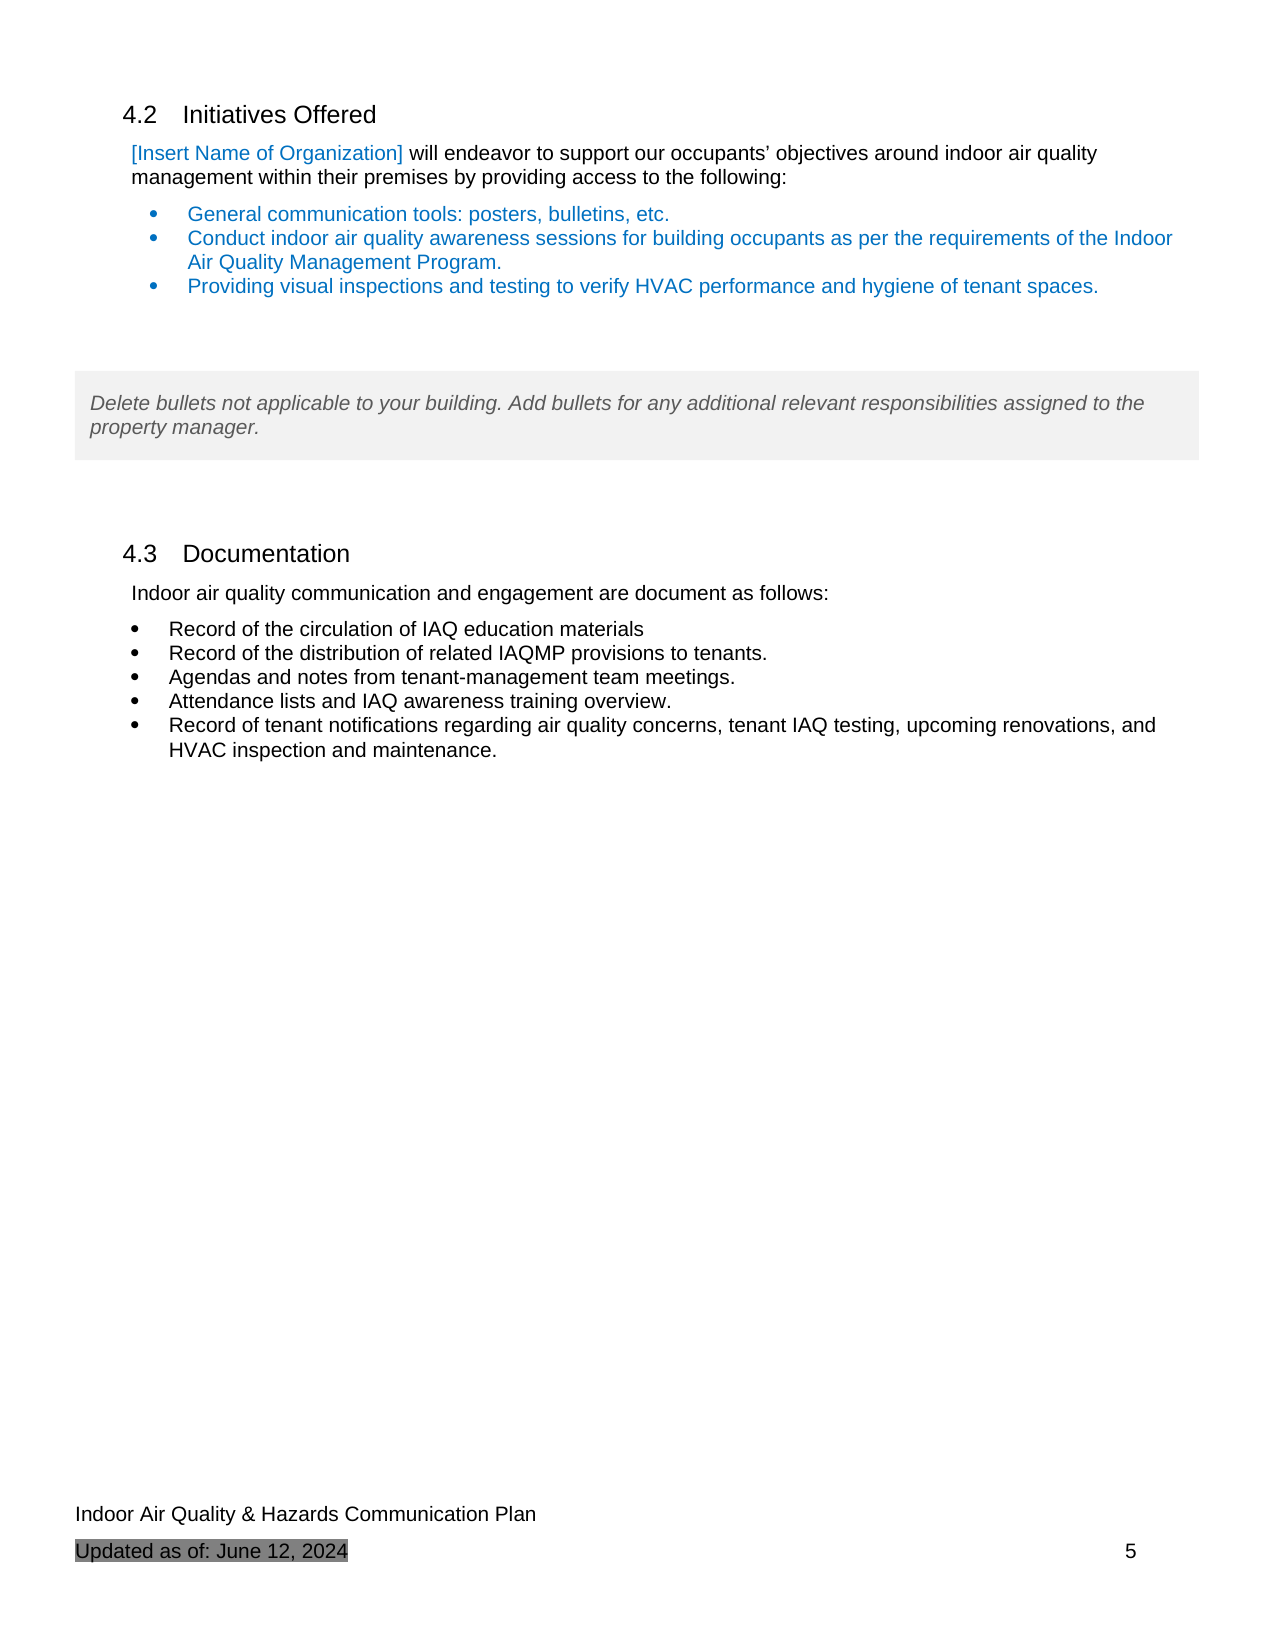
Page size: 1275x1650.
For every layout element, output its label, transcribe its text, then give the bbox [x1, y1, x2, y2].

list Conduct indoor air quality awareness sessions for building occupants as per the requirements of the Indoor Air Quality Management Program. [150, 226, 1200, 274]
list Attendance lists and IAQ awareness training overview. [131, 689, 1200, 713]
list Providing visual inspections and testing to verify HVAC performance and hygiene of tenant spaces. [150, 274, 1200, 298]
list Agendas and notes from tenant-management team meetings. [131, 665, 1200, 689]
subtitle Initiatives Offered [122, 100, 1200, 129]
text [Insert Name of Organization] will endeavor to support our occupants’ objectives around indoor air quality management within their premises by providing access to the following: [131, 141, 1200, 189]
list Record of the circulation of IAQ education materials [131, 617, 1200, 641]
list Record of the distribution of related IAQMP provisions to tenants. [131, 641, 1200, 665]
list General communication tools: posters, bulletins, etc. [150, 202, 1200, 226]
list Record of tenant notifications regarding air quality concerns, tenant IAQ testing, upcoming renovations, and HVAC inspection and maintenance. [131, 713, 1200, 761]
subtitle Documentation [122, 539, 1200, 568]
text Indoor air quality communication and engagement are document as follows: [131, 581, 1200, 604]
